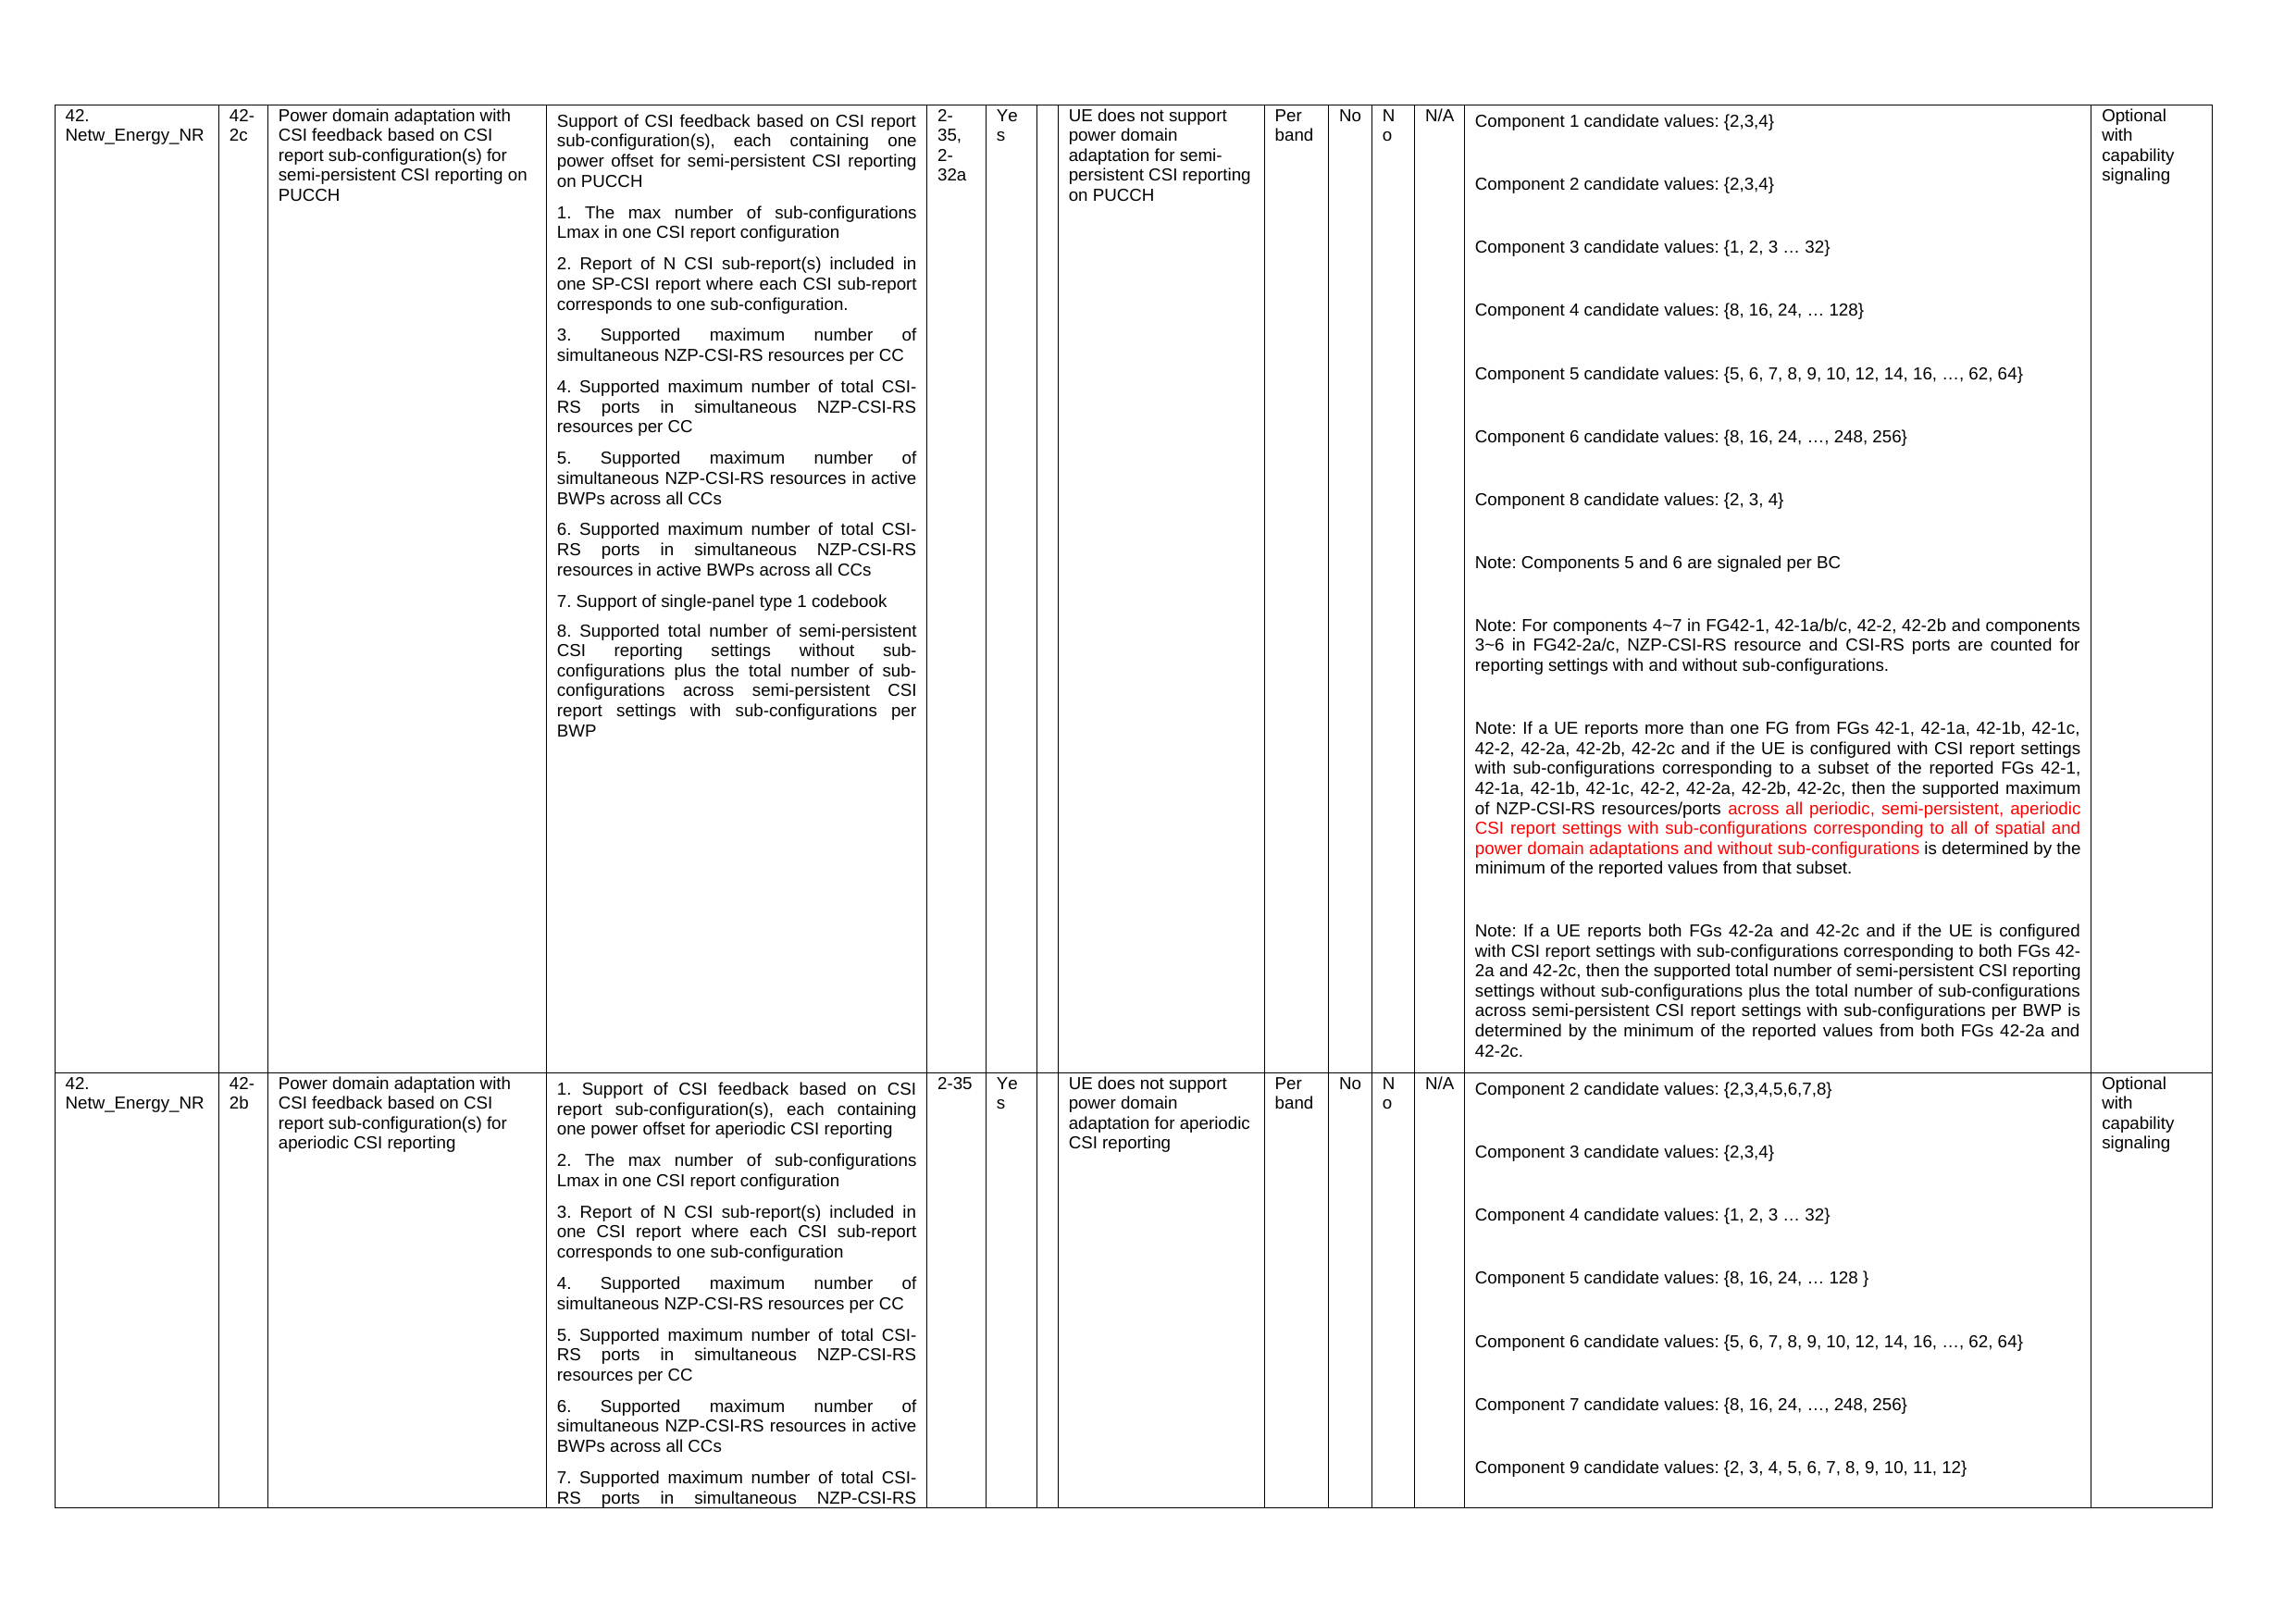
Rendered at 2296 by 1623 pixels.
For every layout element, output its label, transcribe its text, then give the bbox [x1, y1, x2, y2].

table_cell Support of CSI feedback based on CSI report sub-configuration(s), each containing one power offset for semi-persistent CSI reporting on PUCCH 1. The max number of sub-configurations Lmax in one CSI report configuration 2. Report of N CSI sub-report(s) included in one SP-CSI report where each CSI sub-report corresponds to one sub-configuration. 3. Supported maximum number of simultaneous NZP-CSI-RS resources per CC 4. Supported maximum number of total CSI-RS ports in simultaneous NZP-CSI-RS resources per CC 5. Supported maximum number of simultaneous NZP-CSI-RS resources in active BWPs across all CCs 6. Supported maximum number of total CSI-RS ports in simultaneous NZP-CSI-RS resources in active BWPs across all CCs 7. Support of single-panel type 1 codebook 8. Supported total number of semi-persistent CSI reporting settings without sub-configurations plus the total number of sub-configurations across semi-persistent CSI report settings with sub-configurations per BWP [547, 105, 926, 1072]
table_cell No [1372, 105, 1414, 1072]
table_cell No [1329, 105, 1371, 1072]
table_cell N/A [1415, 1073, 1464, 1507]
table_cell Power domain adaptation with CSI feedback based on CSI report sub-configuration(s) for semi-persistent CSI reporting on PUCCH [268, 105, 546, 1072]
table_cell Yes [987, 1073, 1036, 1507]
table_cell 2-35 [927, 1073, 986, 1507]
table_cell Per band [1265, 1073, 1328, 1507]
table_cell 42-2c [219, 105, 267, 1072]
table_cell 42-2b [219, 1073, 267, 1507]
table_cell 2-35, 2-32a [927, 105, 986, 1072]
table_cell Component 1 candidate values: {2,3,4} Component 2 candidate values: {2,3,4} Component 3 candidate values: {1, 2, 3 … 32} Component 4 candidate values: {8, 16, 24, … 128} Component 5 candidate values: {5, 6, 7, 8, 9, 10, 12, 14, 16, …, 62, 64} Component 6 candidate values: {8, 16, 24, …, 248, 256} Component 8 candidate values: {2, 3, 4} Note: Components 5 and 6 are signaled per BC Note: For components 4~7 in FG42-1, 42-1a/b/c, 42-2, 42-2b and components 3~6 in FG42-2a/c, NZP-CSI-RS resource and CSI-RS ports are counted for reporting settings with and without sub-configurations. Note: If a UE reports more than one FG from FGs 42-1, 42-1a, 42-1b, 42-1c, 42-2, 42-2a, 42-2b, 42-2c and if the UE is configured with CSI report settings with sub-configurations corresponding to a subset of the reported FGs 42-1, 42-1a, 42-1b, 42-1c, 42-2, 42-2a, 42-2b, 42-2c, then the supported maximum of NZP-CSI-RS resources/ports across all periodic, semi-persistent, aperiodic CSI report settings with sub-configurations corresponding to all of spatial and power domain adaptations and without sub-configurations is determined by the minimum of the reported values from that subset. Note: If a UE reports both FGs 42-2a and 42-2c and if the UE is configured with CSI report settings with sub-configurations corresponding to both FGs 42-2a and 42-2c, then the supported total number of semi-persistent CSI reporting settings without sub-configurations plus the total number of sub-configurations across semi-persistent CSI report settings with sub-configurations per BWP is determined by the minimum of the reported values from both FGs 42-2a and 42-2c. [1465, 105, 2091, 1072]
table_cell UE does not support power domain adaptation for semi-persistent CSI reporting on PUCCH [1059, 105, 1264, 1072]
table_cell [1037, 105, 1058, 1072]
table_cell Optional with capability signaling [2091, 105, 2212, 1072]
table_cell 42. Netw_Energy_NR [56, 105, 218, 1072]
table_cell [1059, 1073, 1264, 1507]
table_cell [1037, 1073, 1058, 1507]
table_cell No [1372, 1073, 1414, 1507]
table_cell N/A [1415, 105, 1464, 1072]
table_cell No [1329, 1073, 1371, 1507]
table_cell Yes [987, 105, 1036, 1072]
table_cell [1465, 1073, 2091, 1507]
table_cell Per band [1265, 105, 1328, 1072]
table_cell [268, 1073, 546, 1507]
table_cell 42. Netw_Energy_NR [56, 1073, 218, 1507]
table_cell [2091, 1073, 2212, 1507]
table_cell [547, 1073, 926, 1507]
